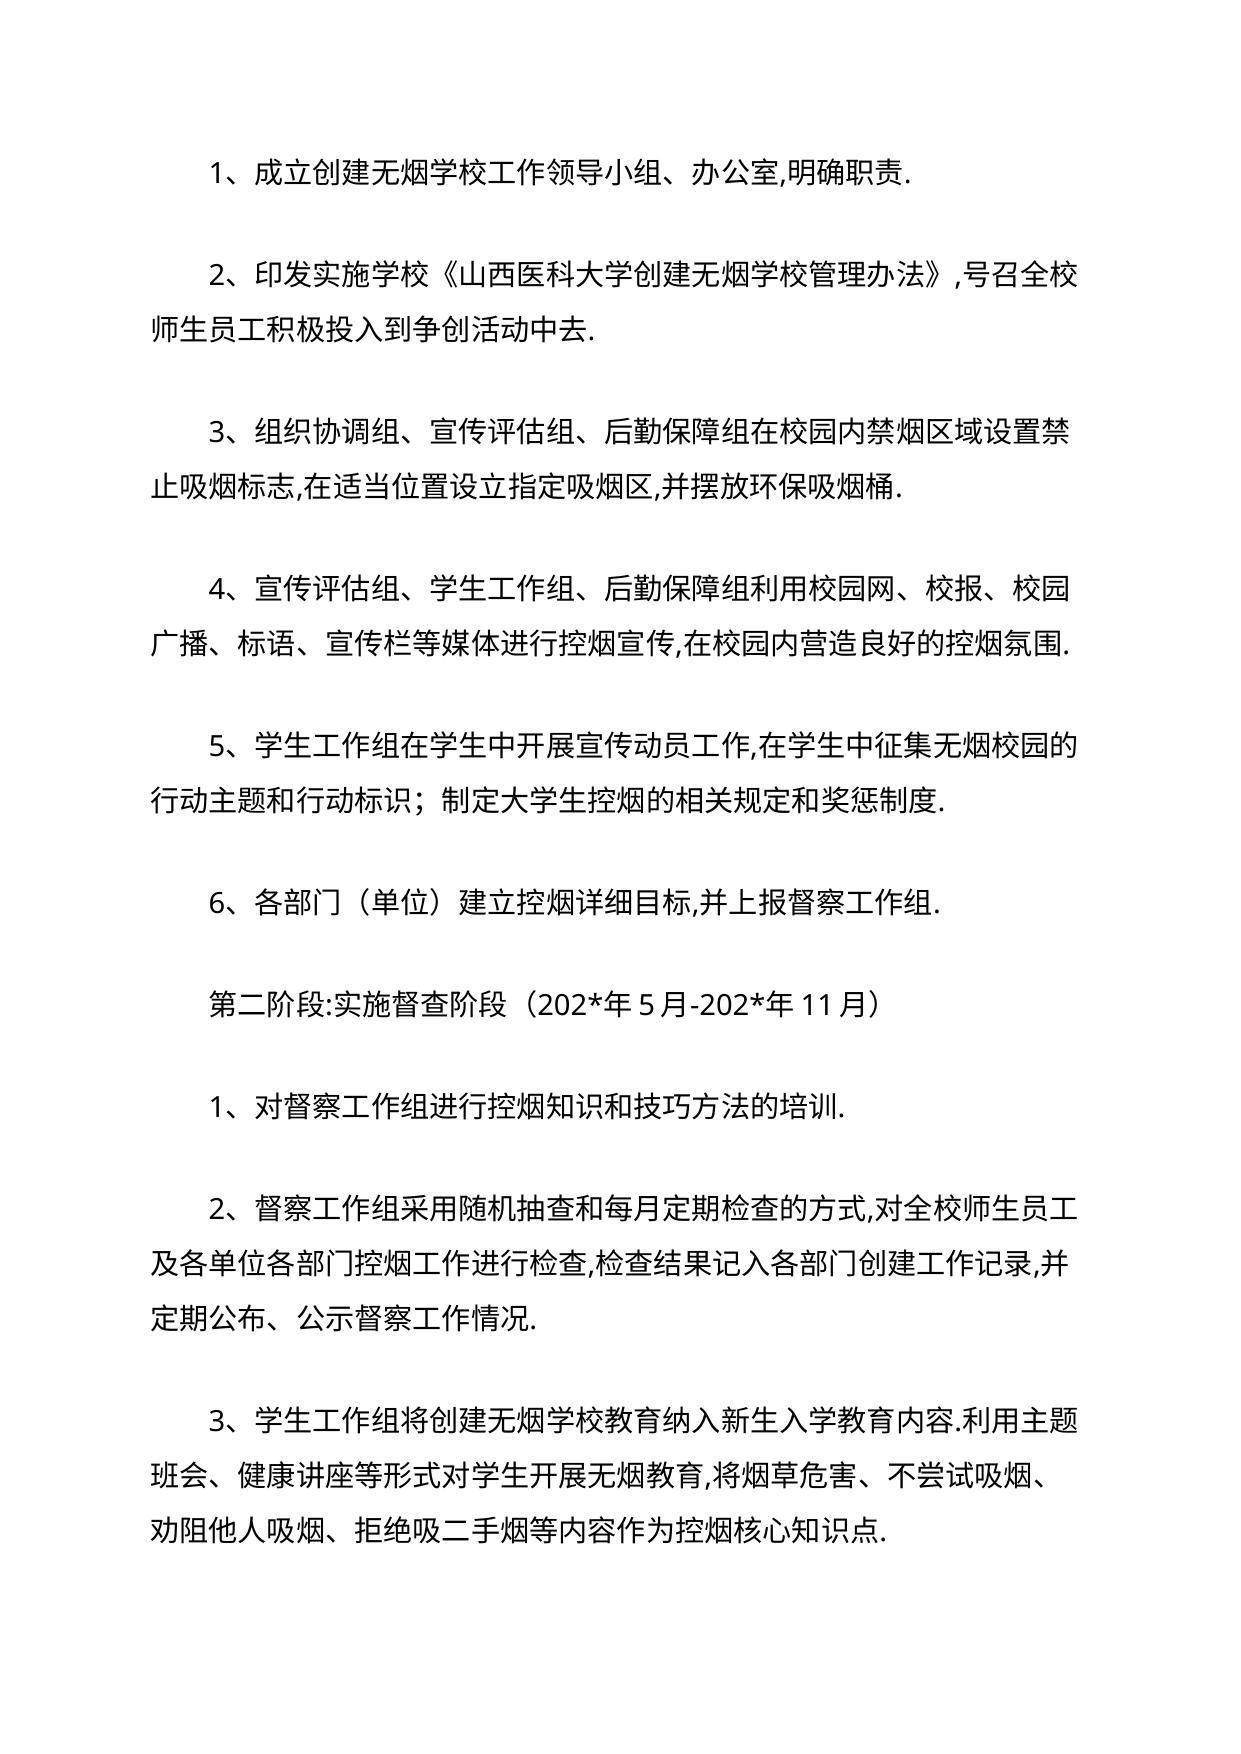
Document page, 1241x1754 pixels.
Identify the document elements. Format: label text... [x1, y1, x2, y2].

text 3、学生工作组将创建无烟学校教育纳入新生入学教育内容.利用主题班会、健康讲座等形式对学生开展无烟教育,将烟草危害、不尝试吸烟、劝阻他人吸烟、拒绝吸二手烟等内容作为控烟核心知识点. [150, 1398, 1090, 1550]
text 3、组织协调组、宣传评估组、后勤保障组在校园内禁烟区域设置禁止吸烟标志,在适当位置设立指定吸烟区,并摆放环保吸烟桶. [150, 409, 1090, 506]
text 2、督察工作组采用随机抽查和每月定期检查的方式,对全校师生员工及各单位各部门控烟工作进行检查,检查结果记入各部门创建工作记录,并定期公布、公示督察工作情况. [150, 1186, 1090, 1338]
text 1、对督察工作组进行控烟知识和技巧方法的培训. [150, 1084, 1090, 1126]
text 1、成立创建无烟学校工作领导小组、办公室,明确职责. [150, 150, 1090, 192]
text 第二阶段:实施督查阶段（202*年5月-202*年11月） [150, 982, 1090, 1024]
text 4、宣传评估组、学生工作组、后勤保障组利用校园网、校报、校园广播、标语、宣传栏等媒体进行控烟宣传,在校园内营造良好的控烟氛围. [150, 566, 1090, 663]
text 2、印发实施学校《山西医科大学创建无烟学校管理办法》,号召全校师生员工积极投入到争创活动中去. [150, 252, 1090, 349]
text 6、各部门（单位）建立控烟详细目标,并上报督察工作组. [150, 880, 1090, 922]
text 5、学生工作组在学生中开展宣传动员工作,在学生中征集无烟校园的行动主题和行动标识；制定大学生控烟的相关规定和奖惩制度. [150, 723, 1090, 820]
